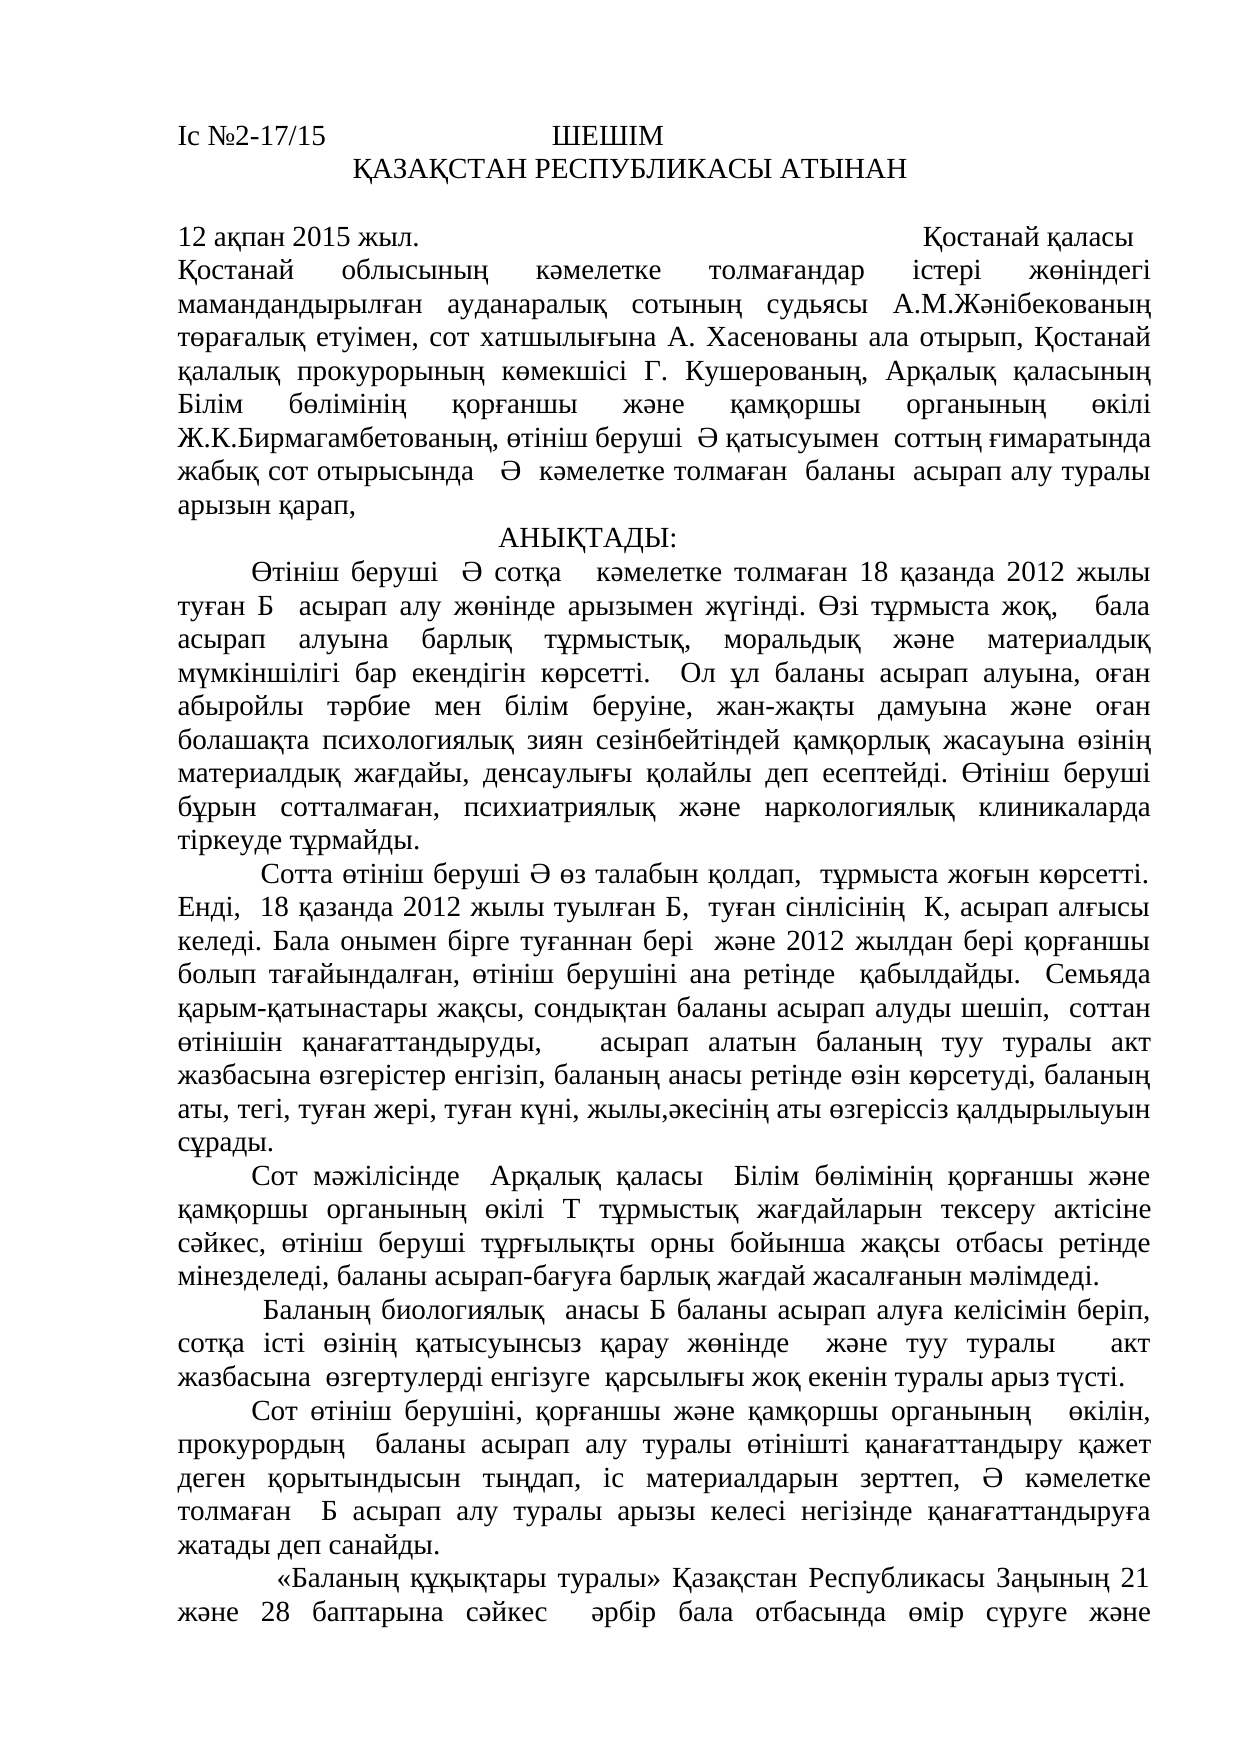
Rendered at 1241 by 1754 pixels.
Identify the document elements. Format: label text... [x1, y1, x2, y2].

text Баланың биологиялық анасы Б баланы асырап алуға келісімін беріп, сотқа істі өзінің қатысуынсыз қарау жөнінде және туу туралы акт жазбасына өзгертулерді енгізуге қарсылығы жоқ екенін туралы арыз түсті. [177, 1292, 1152, 1393]
text Сотта өтініш беруші Ә өз талабын қолдап, тұрмыста жоғын көрсетті. Енді, 18 қазанда 2012 жылы туылған Б, туған сінлісінің К, асырап алғысы келеді. Бала онымен бірге туғаннан бері және 2012 жылдан бері қорғаншы болып тағайындалған, өтініш берушіні ана ретінде қабылдайды. Семьяда қарым-қатынастары жақсы, сондықтан баланы асырап алуды шешіп, соттан өтінішін қанағаттандыруды, асырап алатын баланың туу туралы акт жазбасына өзгерістер енгізіп, баланың анасы ретінде өзін көрсетуді, баланың аты, тегі, туған жері, туған күні, жылы,әкесінің аты өзгеріссіз қалдырылыуын сұрады. [177, 856, 1152, 1158]
text АНЫҚТАДЫ: [177, 521, 1152, 554]
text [177, 1560, 1152, 1627]
text Қостанай облысының кәмелетке толмағандар істері жөніндегі мамандандырылған ауданаралық сотының судьясы А.М.Жәнібекованың төрағалық етуімен, сот хатшылығына А. Хасенованы ала отырып, Қостанай қалалық прокурорының көмекшісі Г. Кушерованың, Арқалық қаласының Білім бөлімінің қорғаншы және қамқоршы органының өкілі Ж.К.Бирмагамбетованың, өтініш беруші Ә қатысуымен соттың ғимаратында жабық сот отырысында Ә кәмелетке толмаған баланы асырап алу туралы арызын қарап, [177, 252, 1152, 521]
text Өтініш беруші Ә сотқа кәмелетке толмаған 18 қазанда 2012 жылы туған Б асырап алу жөнінде арызымен жүгінді. Өзі тұрмыста жоқ, бала асырап алуына барлық тұрмыстық, моральдық және материалдық мүмкіншілігі бар екендігін көрсетті. Ол ұл баланы асырап алуына, оған абыройлы тәрбие мен білім беруіне, жан-жақты дамуына және оған болашақта психологиялық зиян сезінбейтіндей қамқорлық жасауына өзінің материалдық жағдайы, денсаулығы қолайлы деп есептейді. Өтініш беруші бұрын сотталмаған, психиатриялық және наркологиялық клиникаларда тіркеуде тұрмайды. [177, 554, 1152, 856]
text 12 ақпан 2015 жыл. Қостанай қаласы [177, 219, 1152, 252]
text Сот өтініш берушіні, қорғаншы және қамқоршы органының өкілін, прокурордың баланы асырап алу туралы өтінішті қанағаттандыру қажет деген қорытындысын тыңдап, іс материалдарын зерттеп, Ә кәмелетке толмаған Б асырап алу туралы арызы келесі негізінде қанағаттандыруға жатады деп санайды. [177, 1393, 1152, 1560]
text ҚАЗАҚСТАН РЕСПУБЛИКАСЫ АТЫНАН [177, 152, 1152, 185]
text Іс №2-17/15 ШЕШІМ [177, 118, 1152, 152]
text Сот мәжілісінде Арқалық қаласы Білім бөлімінің қорғаншы және қамқоршы органының өкілі Т тұрмыстық жағдайларын тексеру актісіне сәйкес, өтініш беруші тұрғылықты орны бойынша жақсы отбасы ретінде мінезделеді, баланы асырап-бағуға барлық жағдай жасалғанын мәлімдеді. [177, 1158, 1152, 1292]
